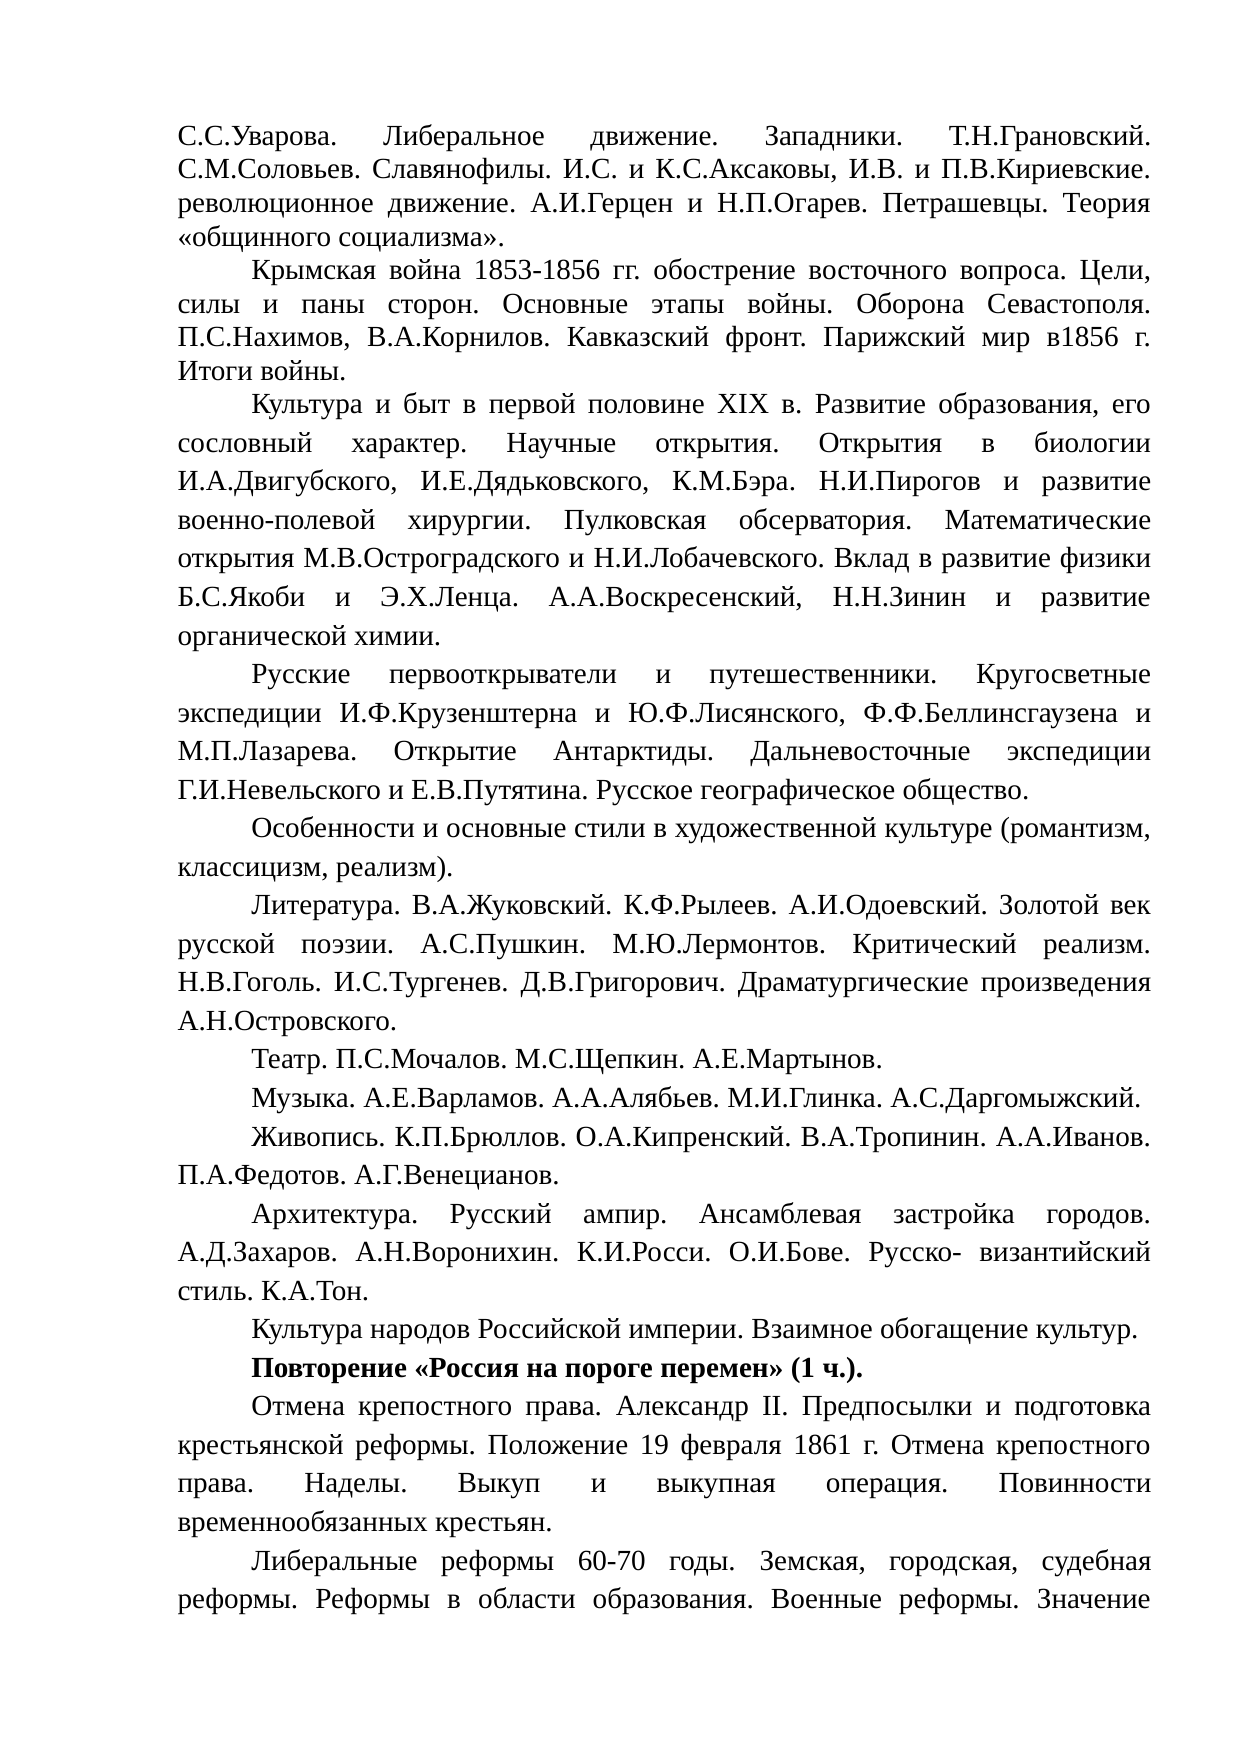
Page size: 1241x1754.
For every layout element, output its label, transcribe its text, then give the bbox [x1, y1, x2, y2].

text Живопись. К.П.Брюллов. О.А.Кипренский. В.А.Тропинин. А.А.Иванов. П.А.Федотов. А.Г.Венецианов. [177, 1119, 1152, 1191]
text Литература. В.А.Жуковский. К.Ф.Рылеев. А.И.Одоевский. Золотой век русской поэзии. А.С.Пушкин. М.Ю.Лермонтов. Критический реализм. Н.В.Гоголь. И.С.Тургенев. Д.В.Григорович. Драматургические произведения А.Н.Островского. [177, 887, 1152, 1037]
text Отмена крепостного права. Александр II. Предпосылки и подготовка крестьянской реформы. Положение 19 февраля 1861 г. Отмена крепостного права. Наделы. Выкуп и выкупная операция. Повинности временнообязанных крестьян. [177, 1388, 1152, 1538]
text Повторение «Россия на пороге перемен» (1 ч.). [177, 1350, 1152, 1383]
text Особенности и основные стили в художественной культуре (романтизм, классицизм, реализм). [177, 810, 1152, 882]
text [177, 1543, 1152, 1615]
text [177, 118, 1152, 252]
text Музыка. А.Е.Варламов. А.А.Алябьев. М.И.Глинка. А.С.Даргомыжский. [177, 1080, 1152, 1114]
text Крымская война 1853-1856 гг. обострение восточного вопроса. Цели, силы и паны сторон. Основные этапы войны. Оборона Севастополя. П.С.Нахимов, В.А.Корнилов. Кавказский фронт. Парижский мир в1856 г. Итоги войны. [177, 252, 1152, 386]
text Русские первооткрыватели и путешественники. Кругосветные экспедиции И.Ф.Крузенштерна и Ю.Ф.Лисянского, Ф.Ф.Беллинсгаузена и М.П.Лазарева. Открытие Антарктиды. Дальневосточные экспедиции Г.И.Невельского и Е.В.Путятина. Русское географическое общество. [177, 656, 1152, 805]
text Культура народов Российской империи. Взаимное обогащение культур. [177, 1311, 1152, 1345]
text Культура и быт в первой половине XIX в. Развитие образования, его сословный характер. Научные открытия. Открытия в биологии И.А.Двигубского, И.Е.Дядьковского, К.М.Бэра. Н.И.Пирогов и развитие военно-полевой хирургии. Пулковская обсерватория. Математические открытия М.В.Остроградского и Н.И.Лобачевского. Вклад в развитие физики Б.С.Якоби и Э.Х.Ленца. А.А.Воскресенский, Н.Н.Зинин и развитие органической химии. [177, 386, 1152, 651]
text Архитектура. Русский ампир. Ансамблевая застройка городов. А.Д.Захаров. А.Н.Воронихин. К.И.Росси. О.И.Бове. Русско- византийский стиль. К.А.Тон. [177, 1196, 1152, 1306]
text Театр. П.С.Мочалов. М.С.Щепкин. А.Е.Мартынов. [177, 1042, 1152, 1075]
